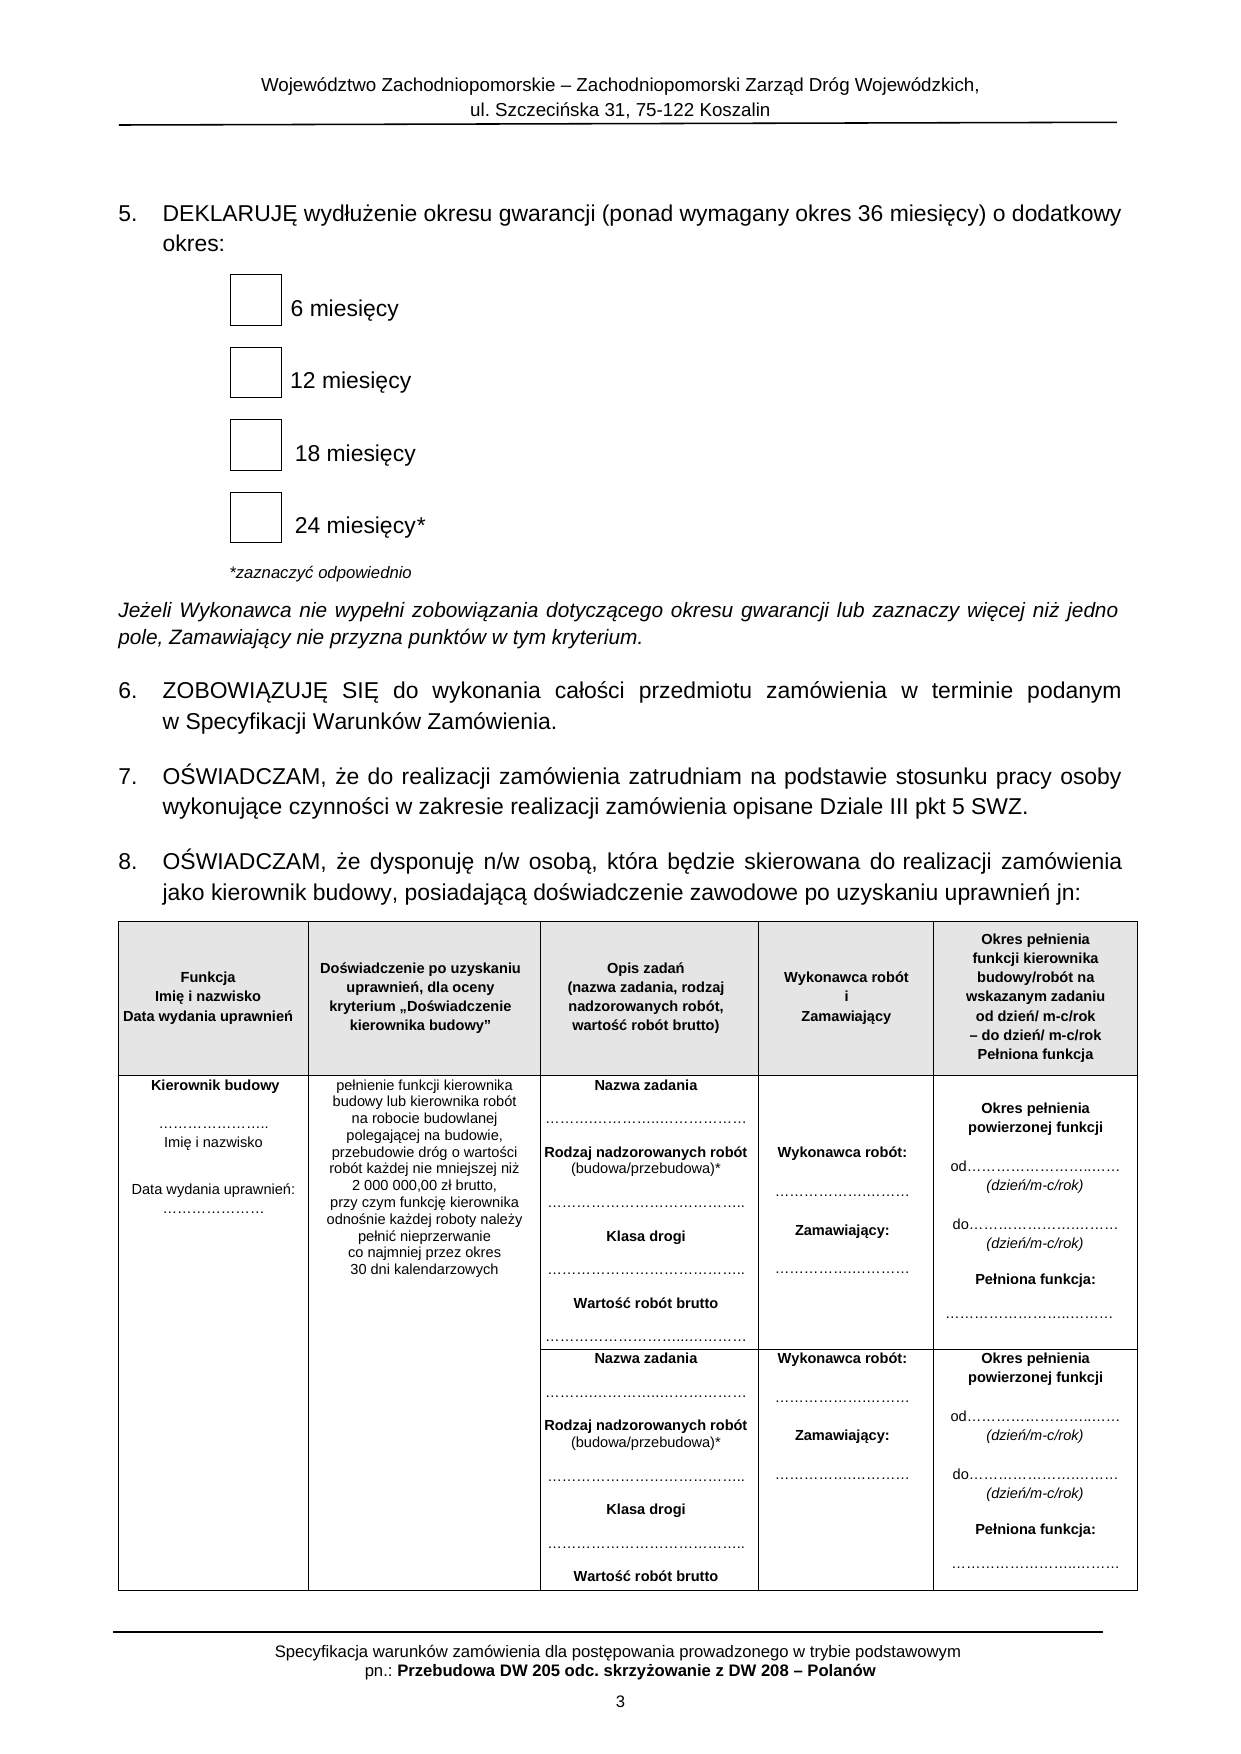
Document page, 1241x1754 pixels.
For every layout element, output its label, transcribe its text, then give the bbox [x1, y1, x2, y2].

list OŚWIADCZAM, że do realizacji zamówienia zatrudniam na podstawie stosunku pracy osoby wykonujące czynności w zakresie realizacji zamówienia opisane Dziale III pkt 5 SWZ. [118, 763, 1122, 819]
table_header Funkcja Imię i nazwisko Data wydania uprawnień [119, 922, 308, 1075]
text Jeżeli Wykonawca nie wypełni zobowiązania dotyczącego okresu gwarancji lub zaznaczy więcej niż jedno pole, Zamawiający nie przyzna punktów w tym kryterium. [118, 597, 1122, 649]
list DEKLARUJĘ wydłużenie okresu gwarancji (ponad wymagany okres 36 miesięcy) o dodatkowy okres: [118, 200, 1122, 257]
table_header Opis zadań (nazwa zadania, rodzaj nadzorowanych robót, wartość robót brutto) [541, 922, 758, 1075]
table_cell pełnienie funkcji kierownika budowy lub kierownika robót na robocie budowlanej polegającej na budowie, przebudowie dróg o wartości robót każdej nie mniejszej niż 2 000 000,00 zł brutto, przy czym funkcję kierownika odnośnie każdej roboty należy pełnić nieprzerwanie co najmniej przez okres 30 dni kalendarzowych [309, 1076, 540, 1590]
table_cell Wykonawca robót: ……………….……… Zamawiający: …………….………… [759, 1076, 933, 1349]
list *zaznaczyć odpowiednio [229, 563, 1122, 582]
table_header Wykonawca robót i Zamawiający [759, 922, 933, 1075]
list ZOBOWIĄZUJĘ SIĘ do wykonania całości przedmiotu zamówienia w terminie podanym w Specyfikacji Warunków Zamówienia. [118, 677, 1122, 734]
list OŚWIADCZAM, że dysponuję n/w osobą, która będzie skierowana do realizacji zamówienia jako kierownik budowy, posiadającą doświadczenie zawodowe po uzyskaniu uprawnień jn: [118, 848, 1122, 905]
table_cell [759, 1350, 933, 1590]
table_cell Kierownik budowy ………………….. Imię i nazwisko Data wydania uprawnień: ………………… [119, 1076, 308, 1590]
text 6 miesięcy [148, 273, 1122, 326]
text 18 miesięcy [229, 418, 1122, 471]
table_cell Okres pełnienia powierzonej funkcji od……………………..…… (dzień/m-c/rok) do………………….……… (dzień/m-c/rok) Pełniona funkcja: ……………………..……… [934, 1076, 1137, 1349]
table_header Okres pełnienia funkcji kierownika budowy/robót na wskazanym zadaniu od dzień/ m-c/rok – do dzień/ m-c/rok Pełniona funkcja [934, 922, 1137, 1075]
text 24 miesięcy* [229, 491, 1122, 543]
table_header Doświadczenie po uzyskaniu uprawnień, dla oceny kryterium „Doświadczenie kierownika budowy” [309, 922, 540, 1075]
text 12 miesięcy [229, 346, 1122, 398]
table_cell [934, 1350, 1137, 1590]
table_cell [541, 1350, 758, 1590]
